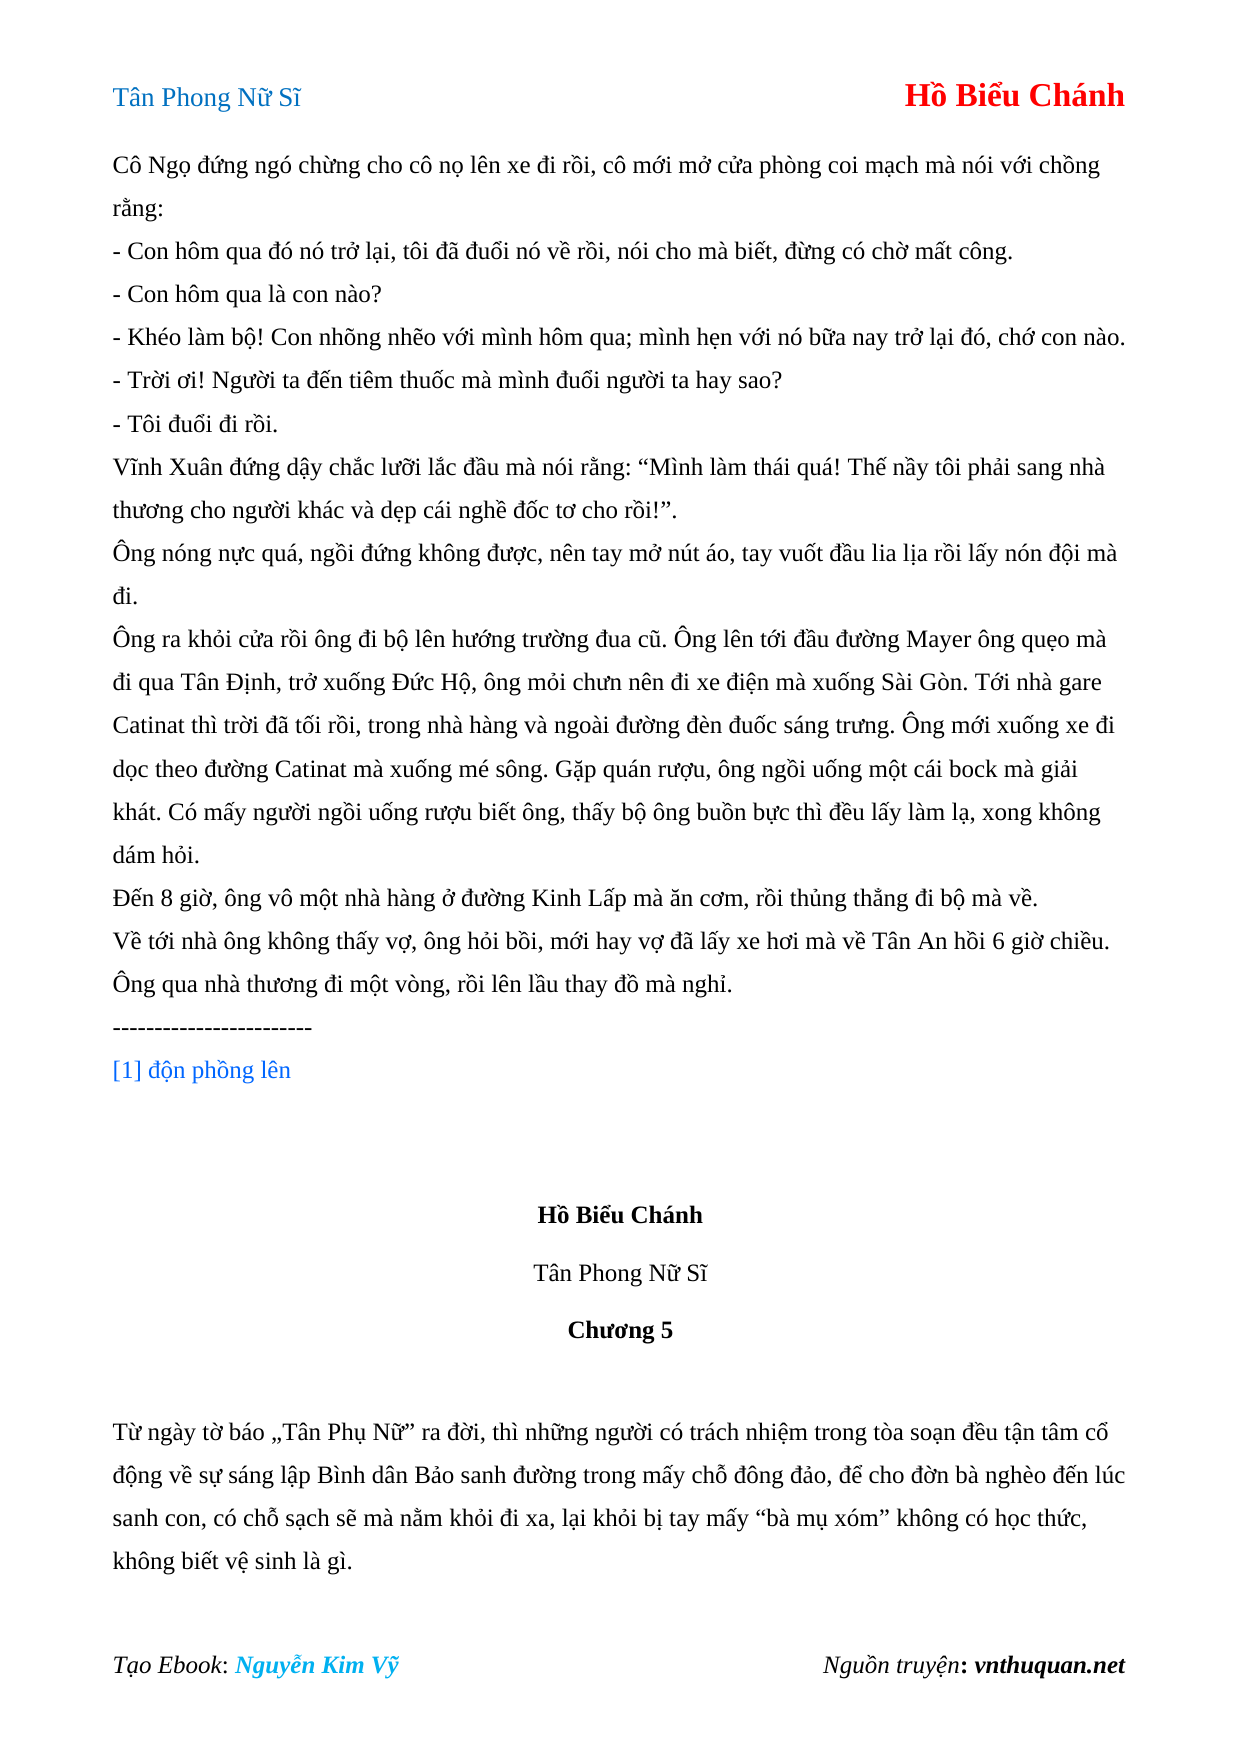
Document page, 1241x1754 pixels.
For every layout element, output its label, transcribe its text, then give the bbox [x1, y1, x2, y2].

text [112, 150, 1128, 1127]
text Tân Phong Nữ Sĩ [112, 1258, 1128, 1286]
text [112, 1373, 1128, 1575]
text Chương 5 [112, 1316, 1128, 1344]
text Hồ Biểu Chánh [112, 1200, 1128, 1228]
